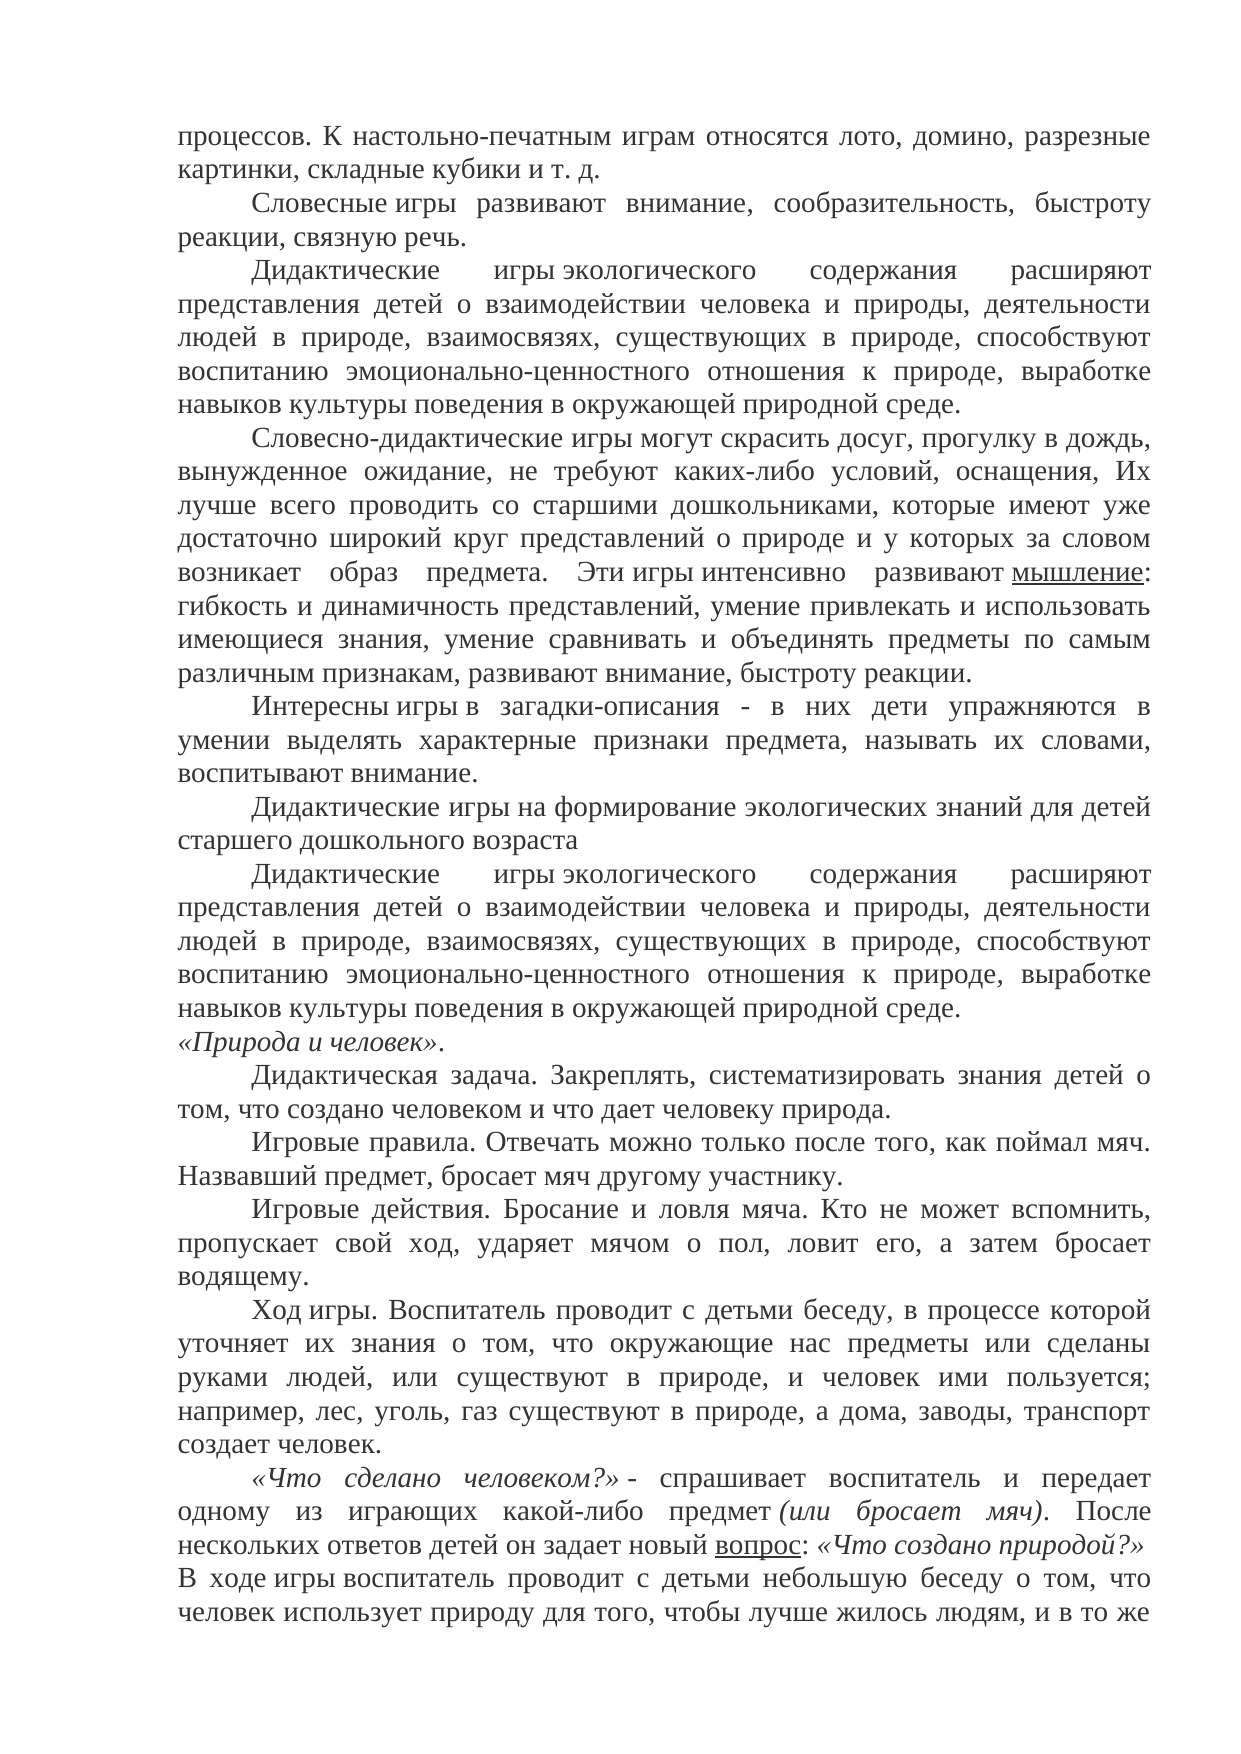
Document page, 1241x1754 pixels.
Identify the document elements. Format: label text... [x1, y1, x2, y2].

text «Что сделано человеком?» - спрашивает воспитатель и передает одному из играющих какой-либо предмет (или бросает мяч). После нескольких ответов детей он задает новый вопрос: «Что создано природой?» [177, 1460, 1152, 1560]
text Дидактическая задача. Закреплять, систематизировать знания детей о том, что создано человеком и что дает человеку природа. [177, 1057, 1152, 1124]
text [177, 118, 1152, 185]
text Дидактические игры экологического содержания расширяют представления детей о взаимодействии человека и природы, деятельности людей в природе, взаимосвязях, существующих в природе, способствуют воспитанию эмоционально-ценностного отношения к природе, выработке навыков культуры поведения в окружающей природной среде. [177, 252, 1152, 420]
text Игровые правила. Отвечать можно только после того, как поймал мяч. Назвавший предмет, бросает мяч другому участнику. [177, 1124, 1152, 1191]
text Словесные игры развивают внимание, сообразительность, быстроту реакции, связную речь. [177, 185, 1152, 252]
text «Природа и человек». [177, 1024, 1152, 1057]
text Дидактические игры экологического содержания расширяют представления детей о взаимодействии человека и природы, деятельности людей в природе, взаимосвязях, существующих в природе, способствуют воспитанию эмоционально-ценностного отношения к природе, выработке навыков культуры поведения в окружающей природной среде. [177, 856, 1152, 1024]
text Словесно-дидактические игры могут скрасить досуг, прогулку в дождь, вынужденное ожидание, не требуют каких-либо условий, оснащения, Их лучше всего проводить со старшими дошкольниками, которые имеют уже достаточно широкий круг представлений о природе и у которых за словом возникает образ предмета. Эти игры интенсивно развивают мышление: гибкость и динамичность представлений, умение привлекать и использовать имеющиеся знания, умение сравнивать и объединять предметы по самым различным признакам, развивают внимание, быстроту реакции. [177, 420, 1152, 688]
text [177, 1560, 1152, 1627]
text Интересны игры в загадки-описания - в них дети упражняются в умении выделять характерные признаки предмета, называть их словами, воспитывают внимание. [177, 688, 1152, 789]
text Дидактические игры на формирование экологических знаний для детей старшего дошкольного возраста [177, 789, 1152, 856]
text Игровые действия. Бросание и ловля мяча. Кто не может вспомнить, пропускает свой ход, ударяет мячом о пол, ловит его, а затем бросает водящему. [177, 1191, 1152, 1292]
text Ход игры. Воспитатель проводит с детьми беседу, в процессе которой уточняет их знания о том, что окружающие нас предметы или сделаны руками людей, или существуют в природе, и человек ими пользуется; например, лес, уголь, газ существуют в природе, а дома, заводы, транспорт создает человек. [177, 1292, 1152, 1460]
